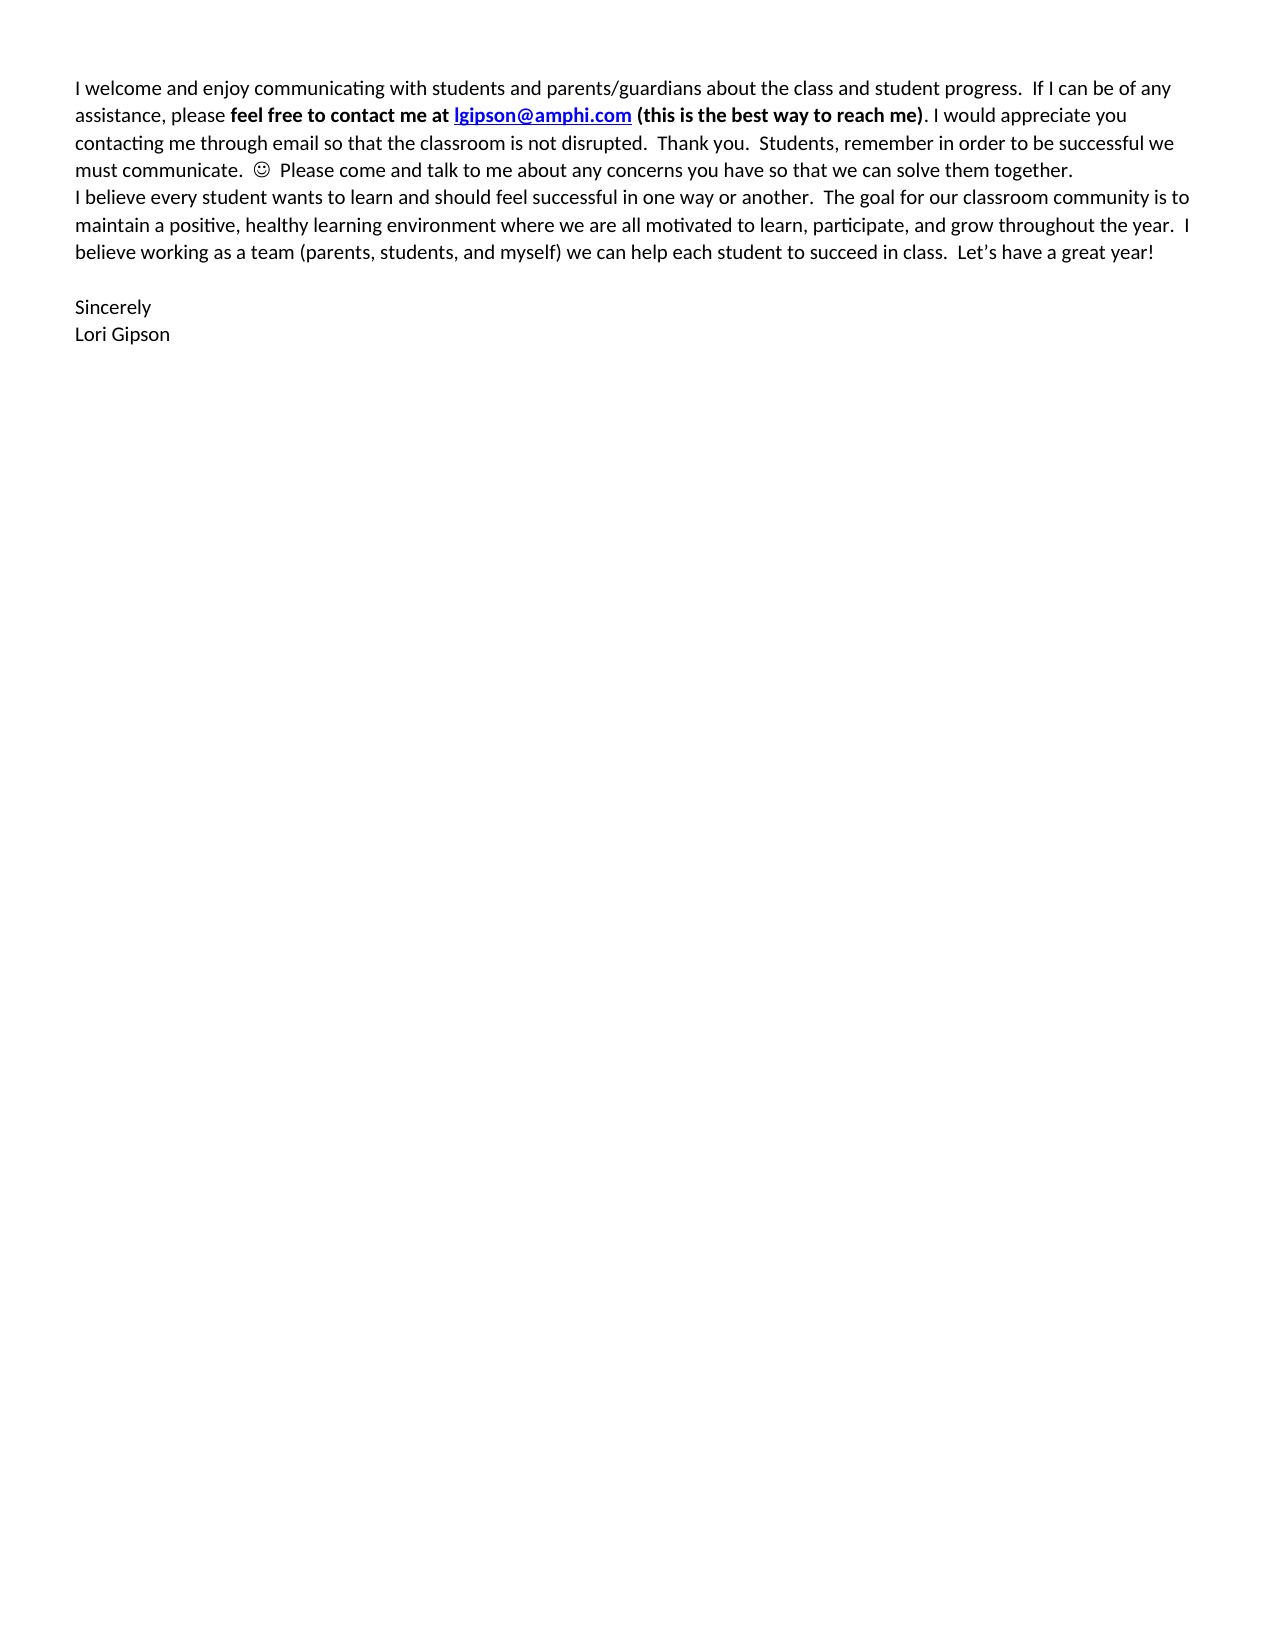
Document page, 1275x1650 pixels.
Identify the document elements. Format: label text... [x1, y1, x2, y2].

text I welcome and enjoy communicating with students and parents/guardians about the class and student progress. If I can be of any assistance, please feel free to contact me at lgipson@amphi.com (this is the best way to reach me). I would appreciate you contacting me through email so that the classroom is not disrupted. Thank you. Students, remember in order to be successful we must communicate. Please come and talk to me about any concerns you have so that we can solve them together. [75, 75, 1200, 183]
text Sincerely [75, 294, 1200, 319]
text Lori Gipson [75, 322, 1200, 347]
text I believe every student wants to learn and should feel successful in one way or another. The goal for our classroom community is to maintain a positive, healthy learning environment where we are all motivated to learn, participate, and grow throughout the year. I believe working as a team (parents, students, and myself) we can help each student to succeed in class. Let’s have a great year! [75, 184, 1200, 265]
